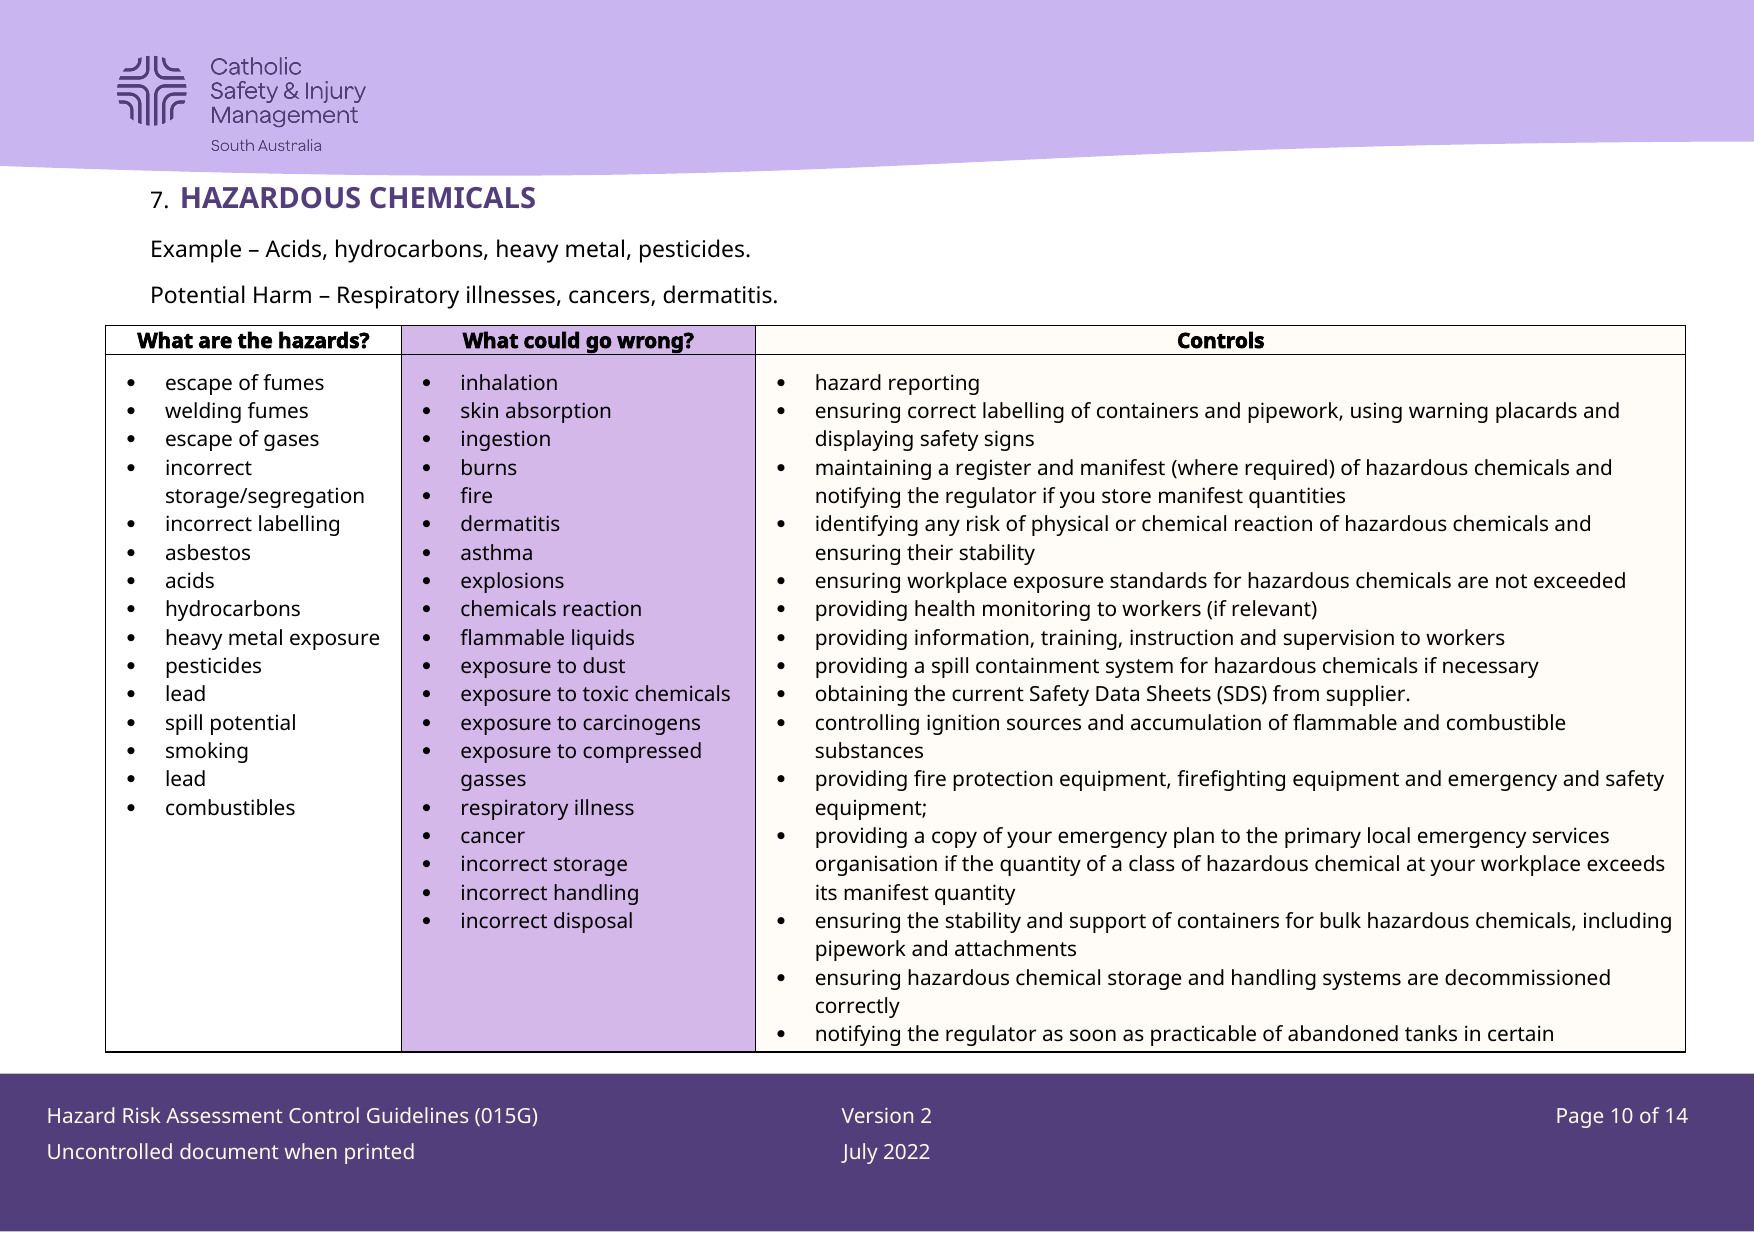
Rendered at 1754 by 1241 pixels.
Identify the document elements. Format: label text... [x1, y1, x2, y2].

text Example – Acids, hydrocarbons, heavy metal, pesticides. [150, 232, 1604, 264]
table_header Controls [756, 326, 1685, 354]
table_header What could go wrong? [402, 326, 755, 354]
table_header What are the hazards? [106, 326, 401, 354]
subtitle HAZARDOUS CHEMICALS [150, 177, 1604, 217]
text Potential Harm – Respiratory illnesses, cancers, dermatitis. [150, 278, 1604, 310]
picture [92, 30, 394, 179]
